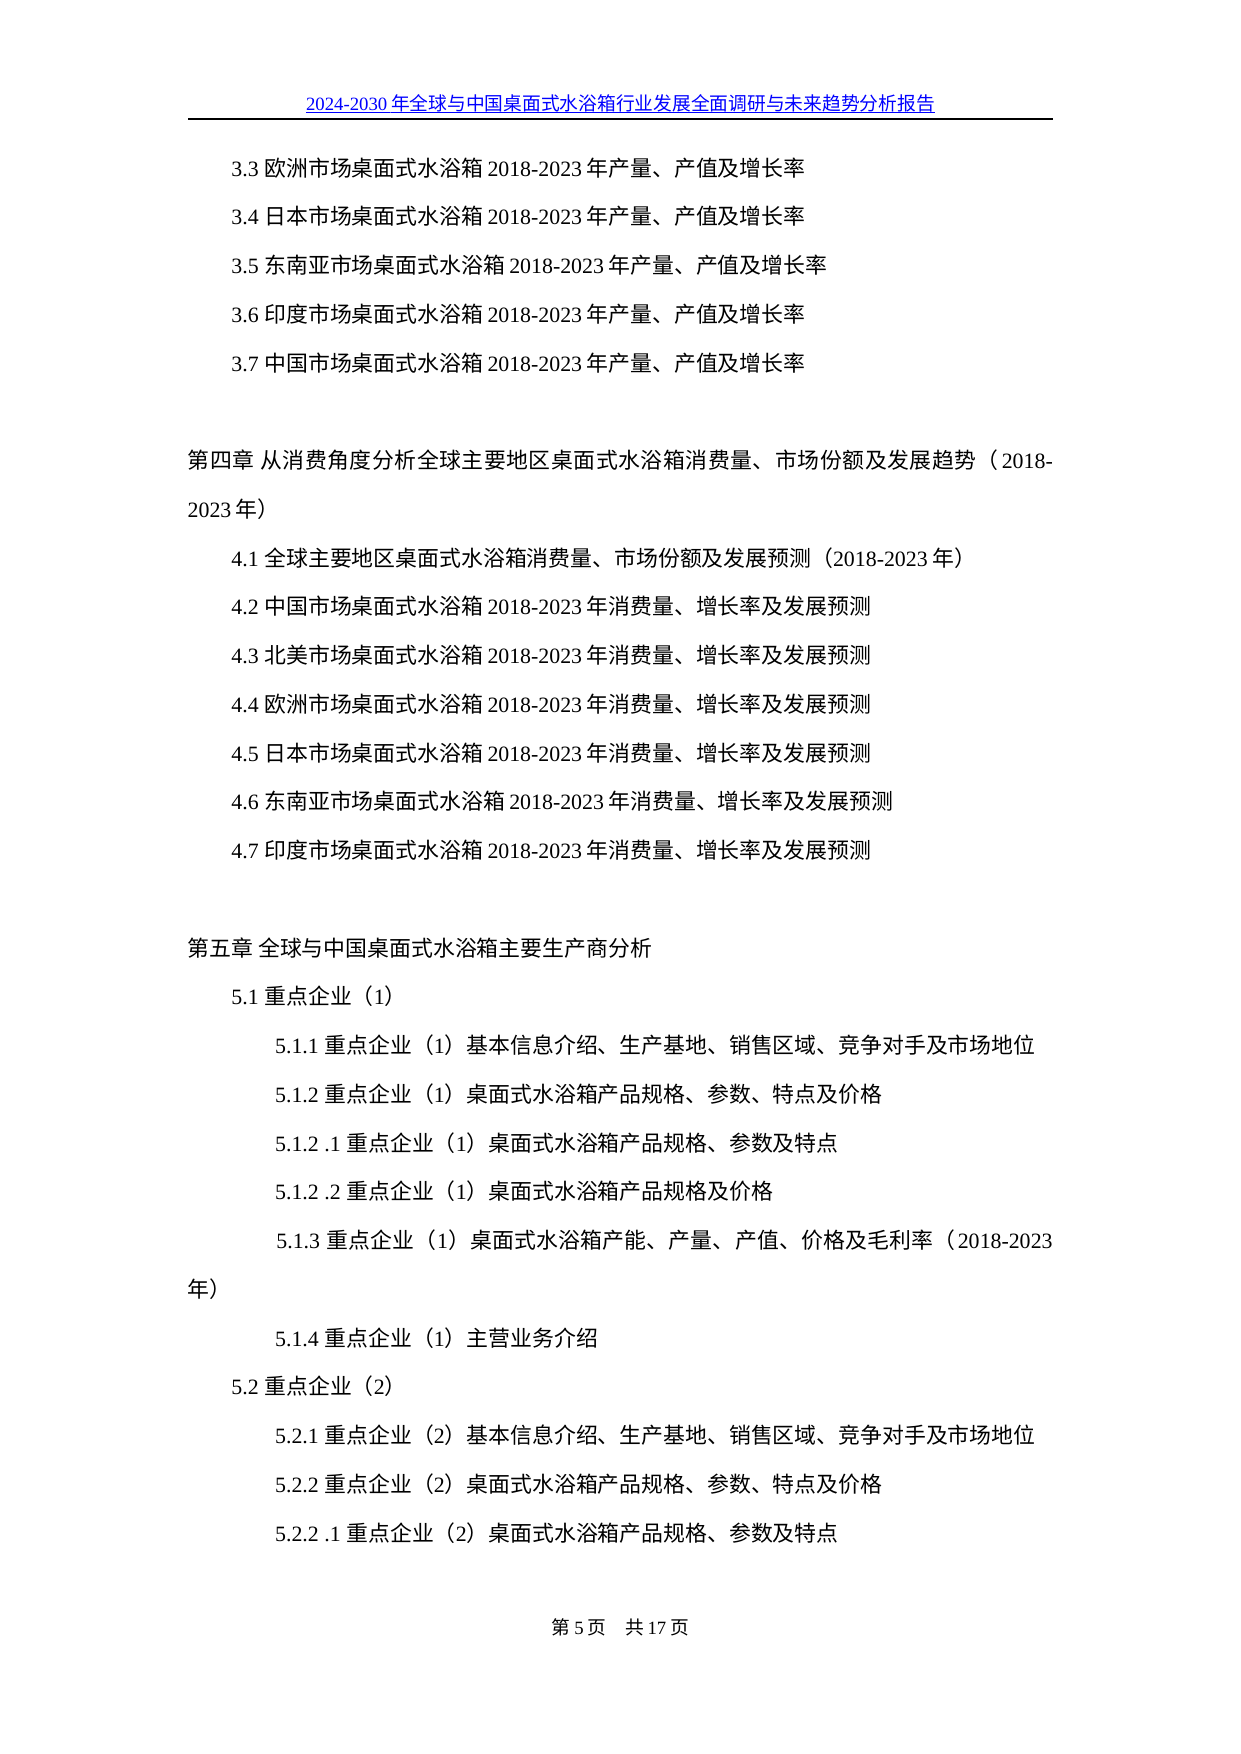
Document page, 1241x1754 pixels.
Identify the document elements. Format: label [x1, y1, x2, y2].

text [187, 150, 1053, 1548]
